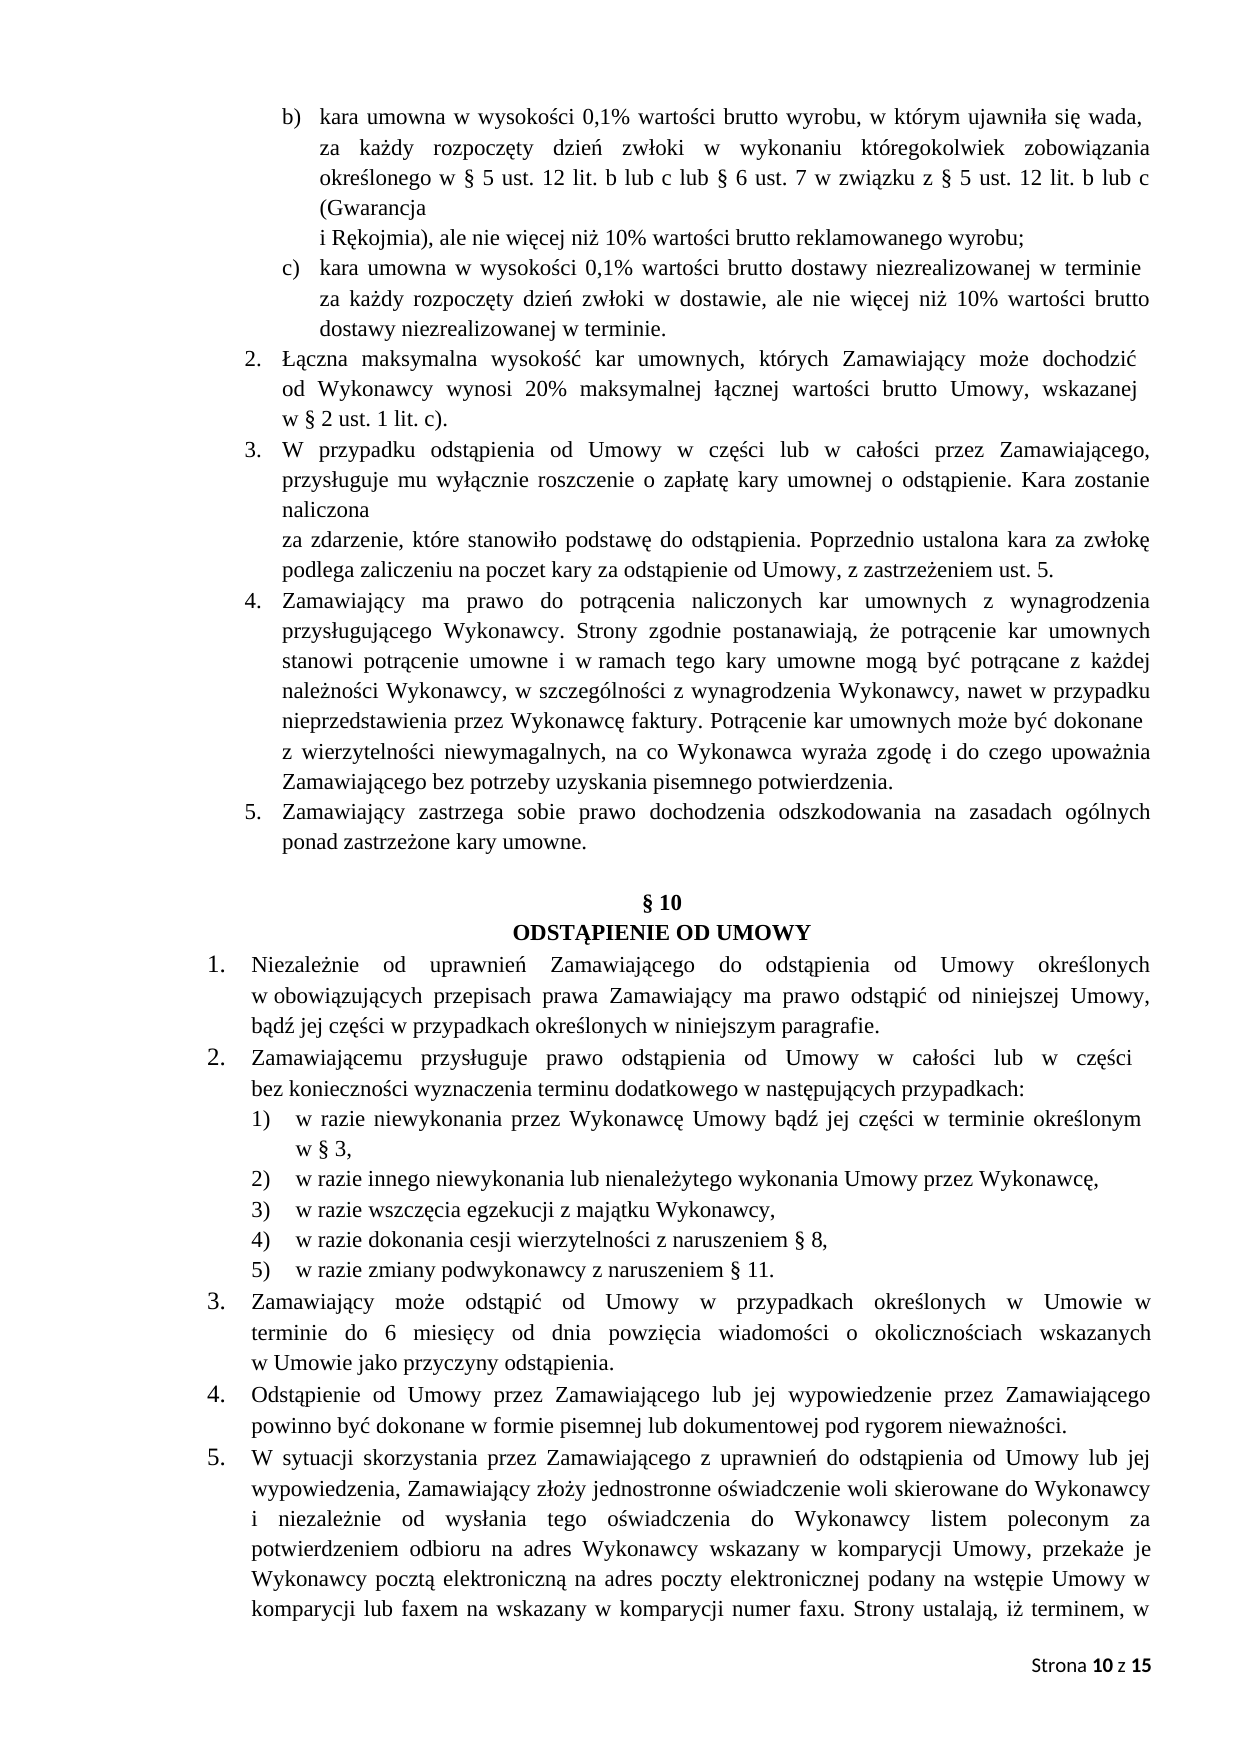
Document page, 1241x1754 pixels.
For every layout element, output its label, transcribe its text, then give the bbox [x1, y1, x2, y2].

list Zamawiający ma prawo do potrącenia naliczonych kar umownych z wynagrodzenia przysługującego Wykonawcy. Strony zgodnie postanawiają, że potrącenie kar umownych stanowi potrącenie umowne i w ramach tego kary umowne mogą być potrącane z każdej należności Wykonawcy, w szczególności z wynagrodzenia Wykonawcy, nawet w przypadku nieprzedstawienia przez Wykonawcę faktury. Potrącenie kar umownych może być dokonane z wierzytelności niewymagalnych, na co Wykonawca wyraża zgodę i do czego upoważnia Zamawiającego bez potrzeby uzyskania pisemnego potwierdzenia. [244, 587, 1152, 794]
list Zamawiający zastrzega sobie prawo dochodzenia odszkodowania na zasadach ogólnych ponad zastrzeżone kary umowne. [244, 798, 1152, 855]
list kara umowna w wysokości 0,1% wartości brutto dostawy niezrealizowanej w terminie za każdy rozpoczęty dzień zwłoki w dostawie, ale nie więcej niż 10% wartości brutto dostawy niezrealizowanej w terminie. [282, 254, 1152, 341]
list Niezależnie od uprawnień Zamawiającego do odstąpienia od Umowy określonych w obowiązujących przepisach prawa Zamawiający ma prawo odstąpić od niniejszej Umowy, bądź jej części w przypadkach określonych w niniejszym paragrafie. [207, 949, 1152, 1038]
text § 10 [207, 889, 1117, 915]
list Łączna maksymalna wysokość kar umownych, których Zamawiający może dochodzić od Wykonawcy wynosi 20% maksymalnej łącznej wartości brutto Umowy, wskazanej w § 2 ust. 1 lit. c). [244, 345, 1152, 432]
list w razie dokonania cesji wierzytelności z naruszeniem § 8, [251, 1226, 1152, 1252]
text ODSTĄPIENIE OD UMOWY [207, 919, 1117, 945]
list W przypadku odstąpienia od Umowy w części lub w całości przez Zamawiającego, przysługuje mu wyłącznie roszczenie o zapłatę kary umownej o odstąpienie. Kara zostanie naliczona za zdarzenie, które stanowiło podstawę do odstąpienia. Poprzednio ustalona kara za zwłokę podlega zaliczeniu na poczet kary za odstąpienie od Umowy, z zastrzeżeniem ust. 5. [244, 436, 1152, 583]
list Zamawiającemu przysługuje prawo odstąpienia od Umowy w całości lub w części bez konieczności wyznaczenia terminu dodatkowego w następujących przypadkach: [207, 1042, 1152, 1101]
list Odstąpienie od Umowy przez Zamawiającego lub jej wypowiedzenie przez Zamawiającego powinno być dokonane w formie pisemnej lub dokumentowej pod rygorem nieważności. [207, 1379, 1152, 1438]
list w razie niewykonania przez Wykonawcę Umowy bądź jej części w terminie określonym w § 3, [251, 1105, 1152, 1162]
list w razie innego niewykonania lub nienależytego wykonania Umowy przez Wykonawcę, [251, 1165, 1152, 1192]
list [207, 1442, 1152, 1622]
list w razie wszczęcia egzekucji z majątku Wykonawcy, [251, 1196, 1152, 1222]
list Zamawiający może odstąpić od Umowy w przypadkach określonych w Umowie w terminie do 6 miesięcy od dnia powzięcia wiadomości o okolicznościach wskazanych w Umowie jako przyczyny odstąpienia. [207, 1286, 1152, 1375]
list kara umowna w wysokości 0,1% wartości brutto wyrobu, w którym ujawniła się wada, za każdy rozpoczęty dzień zwłoki w wykonaniu któregokolwiek zobowiązania określonego w § 5 ust. 12 lit. b lub c lub § 6 ust. 7 w związku z § 5 ust. 12 lit. b lub c (Gwarancja i Rękojmia), ale nie więcej niż 10% wartości brutto reklamowanego wyrobu; [282, 103, 1152, 251]
list w razie zmiany podwykonawcy z naruszeniem § 11. [251, 1256, 1152, 1282]
